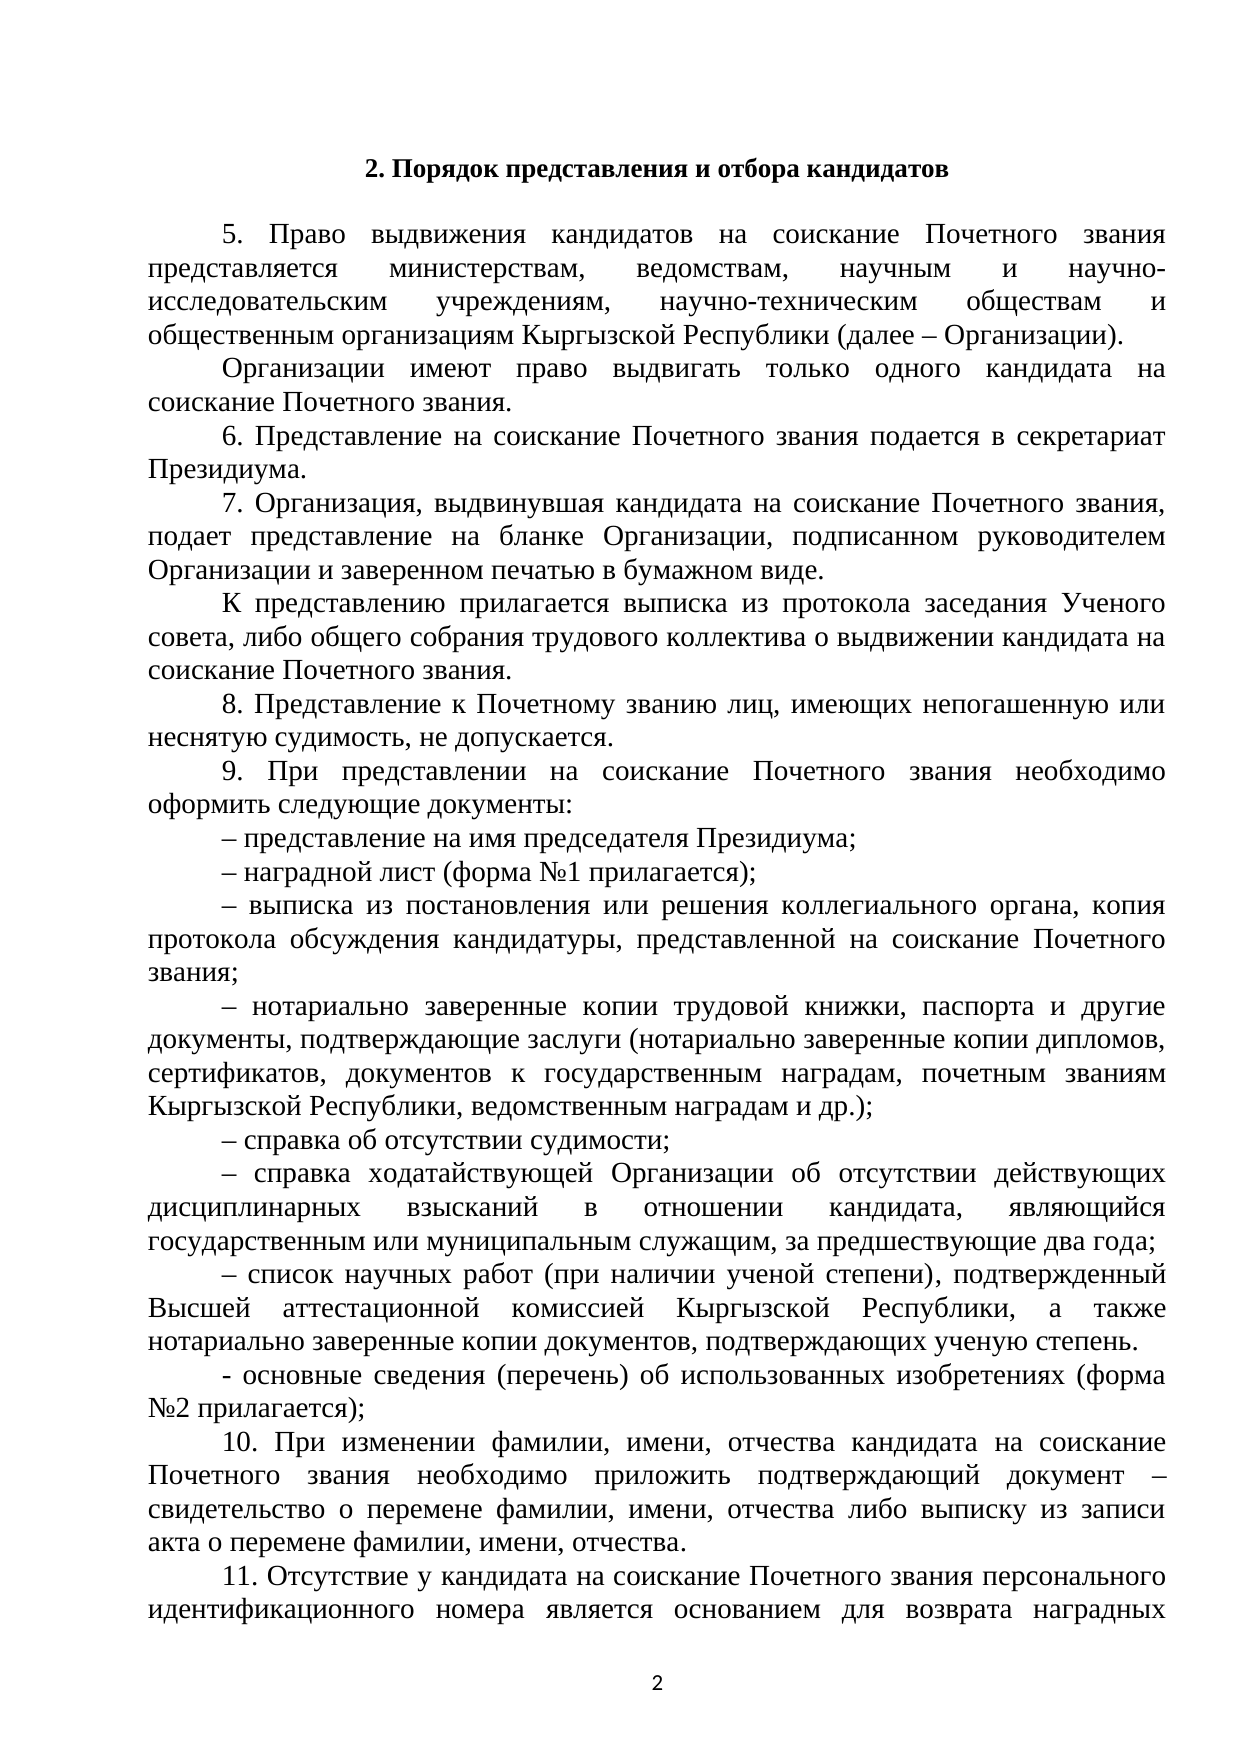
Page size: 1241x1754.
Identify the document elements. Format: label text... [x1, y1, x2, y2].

text К представлению прилагается выписка из протокола заседания Ученого совета, либо общего собрания трудового коллектива о выдвижении кандидата на соискание Почетного звания. [148, 585, 1167, 686]
text – нотариально заверенные копии трудовой книжки, паспорта и другие документы, подтверждающие заслуги (нотариально заверенные копии дипломов, сертификатов, документов к государственным наградам, почетным званиям Кыргызской Республики, ведомственным наградам и др.); [148, 988, 1167, 1122]
text Организации имеют право выдвигать только одного кандидата на соискание Почетного звания. [148, 351, 1167, 418]
text – список научных работ (при наличии ученой степени), подтвержденный Высшей аттестационной комиссией Кыргызской Республики, а также нотариально заверенные копии документов, подтверждающих ученую степень. [148, 1256, 1167, 1357]
text - основные сведения (перечень) об использованных изобретениях (форма №2 прилагается); [148, 1357, 1167, 1424]
text 8. Представление к Почетному званию лиц, имеющих непогашенную или неснятую судимость, не допускается. [148, 686, 1167, 753]
text – справка ходатайствующей Организации об отсутствии действующих дисциплинарных взысканий в отношении кандидата, являющийся государственным или муниципальным служащим, за предшествующие два года; [148, 1156, 1167, 1256]
text 2. Порядок представления и отбора кандидатов [148, 152, 1167, 183]
text – наградной лист (форма №1 прилагается); [148, 854, 1167, 887]
text 5. Право выдвижения кандидатов на соискание Почетного звания представляется министерствам, ведомствам, научным и научно-исследовательским учреждениям, научно-техническим обществам и общественным организациям Кыргызской Республики (далее – Организации). [148, 216, 1167, 351]
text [148, 1558, 1167, 1625]
text 10. При изменении фамилии, имени, отчества кандидата на соискание Почетного звания необходимо приложить подтверждающий документ – свидетельство о перемене фамилии, имени, отчества либо выписку из записи акта о перемене фамилии, имени, отчества. [148, 1424, 1167, 1558]
text – выписка из постановления или решения коллегиального органа, копия протокола обсуждения кандидатуры, представленной на соискание Почетного звания; [148, 887, 1167, 988]
text 9. При представлении на соискание Почетного звания необходимо оформить следующие документы: [148, 753, 1167, 820]
text – справка об отсутствии судимости; [148, 1122, 1167, 1156]
text – представление на имя председателя Президиума; [148, 820, 1167, 854]
text 6. Представление на соискание Почетного звания подается в секретариат Президиума. [148, 418, 1167, 485]
text 7. Организация, выдвинувшая кандидата на соискание Почетного звания, подает представление на бланке Организации, подписанном руководителем Организации и заверенном печатью в бумажном виде. [148, 485, 1167, 585]
